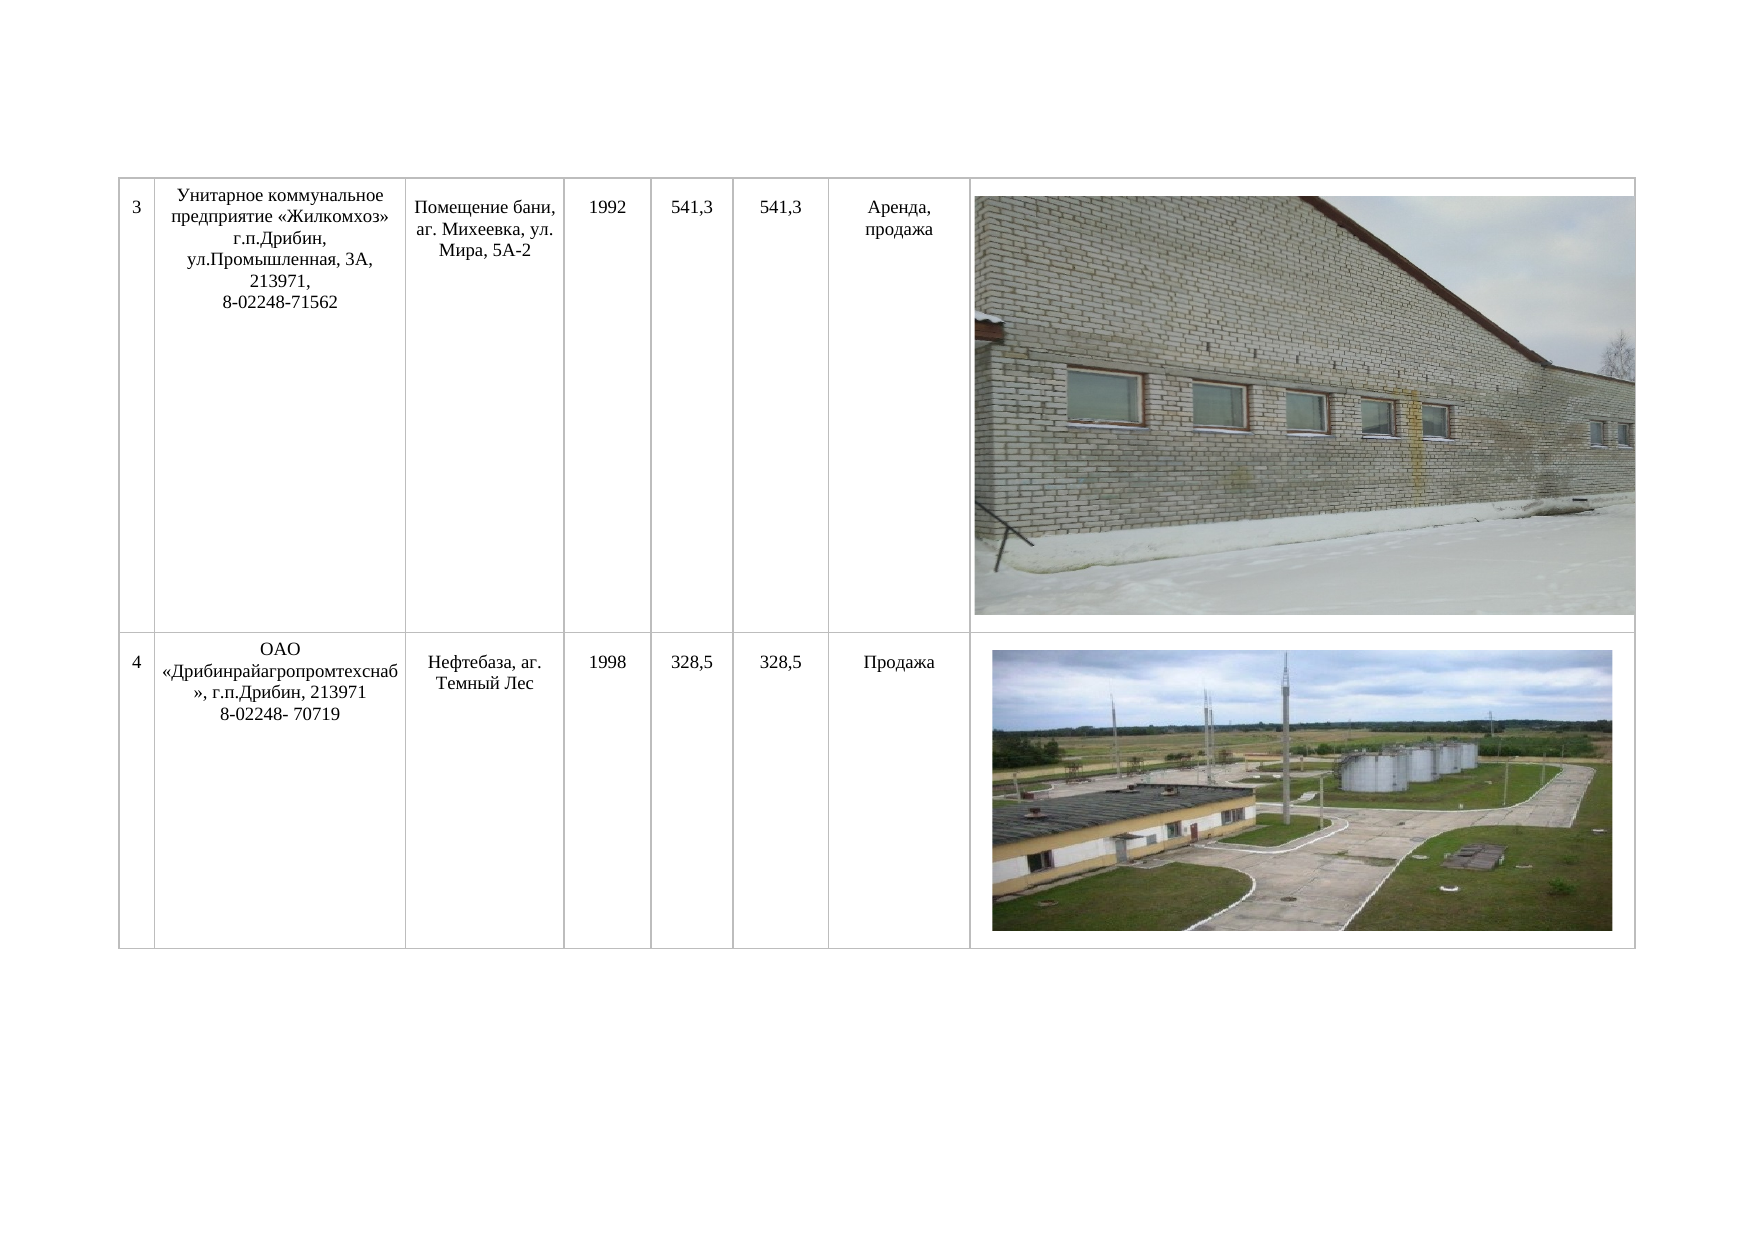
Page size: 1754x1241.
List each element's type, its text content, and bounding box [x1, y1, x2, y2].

table_cell 1992 [565, 179, 650, 632]
table_cell Продажа [829, 633, 969, 947]
table_cell 1998 [565, 633, 650, 947]
table_cell 3 [120, 179, 154, 632]
table_cell Аренда, продажа [829, 179, 969, 632]
table_cell [971, 633, 1634, 947]
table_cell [155, 179, 405, 632]
table_cell 328,5 [734, 633, 828, 947]
table_cell Нефтебаза, аг. Темный Лес [406, 633, 563, 947]
picture [974, 196, 1635, 615]
table_cell 541,3 [652, 179, 732, 632]
table_cell [971, 179, 1634, 632]
table_cell Помещение бани, аг. Михеевка, ул. Мира, 5А-2 [406, 179, 563, 632]
picture [992, 650, 1613, 931]
table_cell 4 [120, 633, 154, 947]
table_cell 328,5 [652, 633, 732, 947]
table_cell 541,3 [734, 179, 828, 632]
table_cell ОАО «Дрибинрайагропромтехснаб», г.п.Дрибин, 213971 8-02248- 70719 [155, 633, 405, 947]
